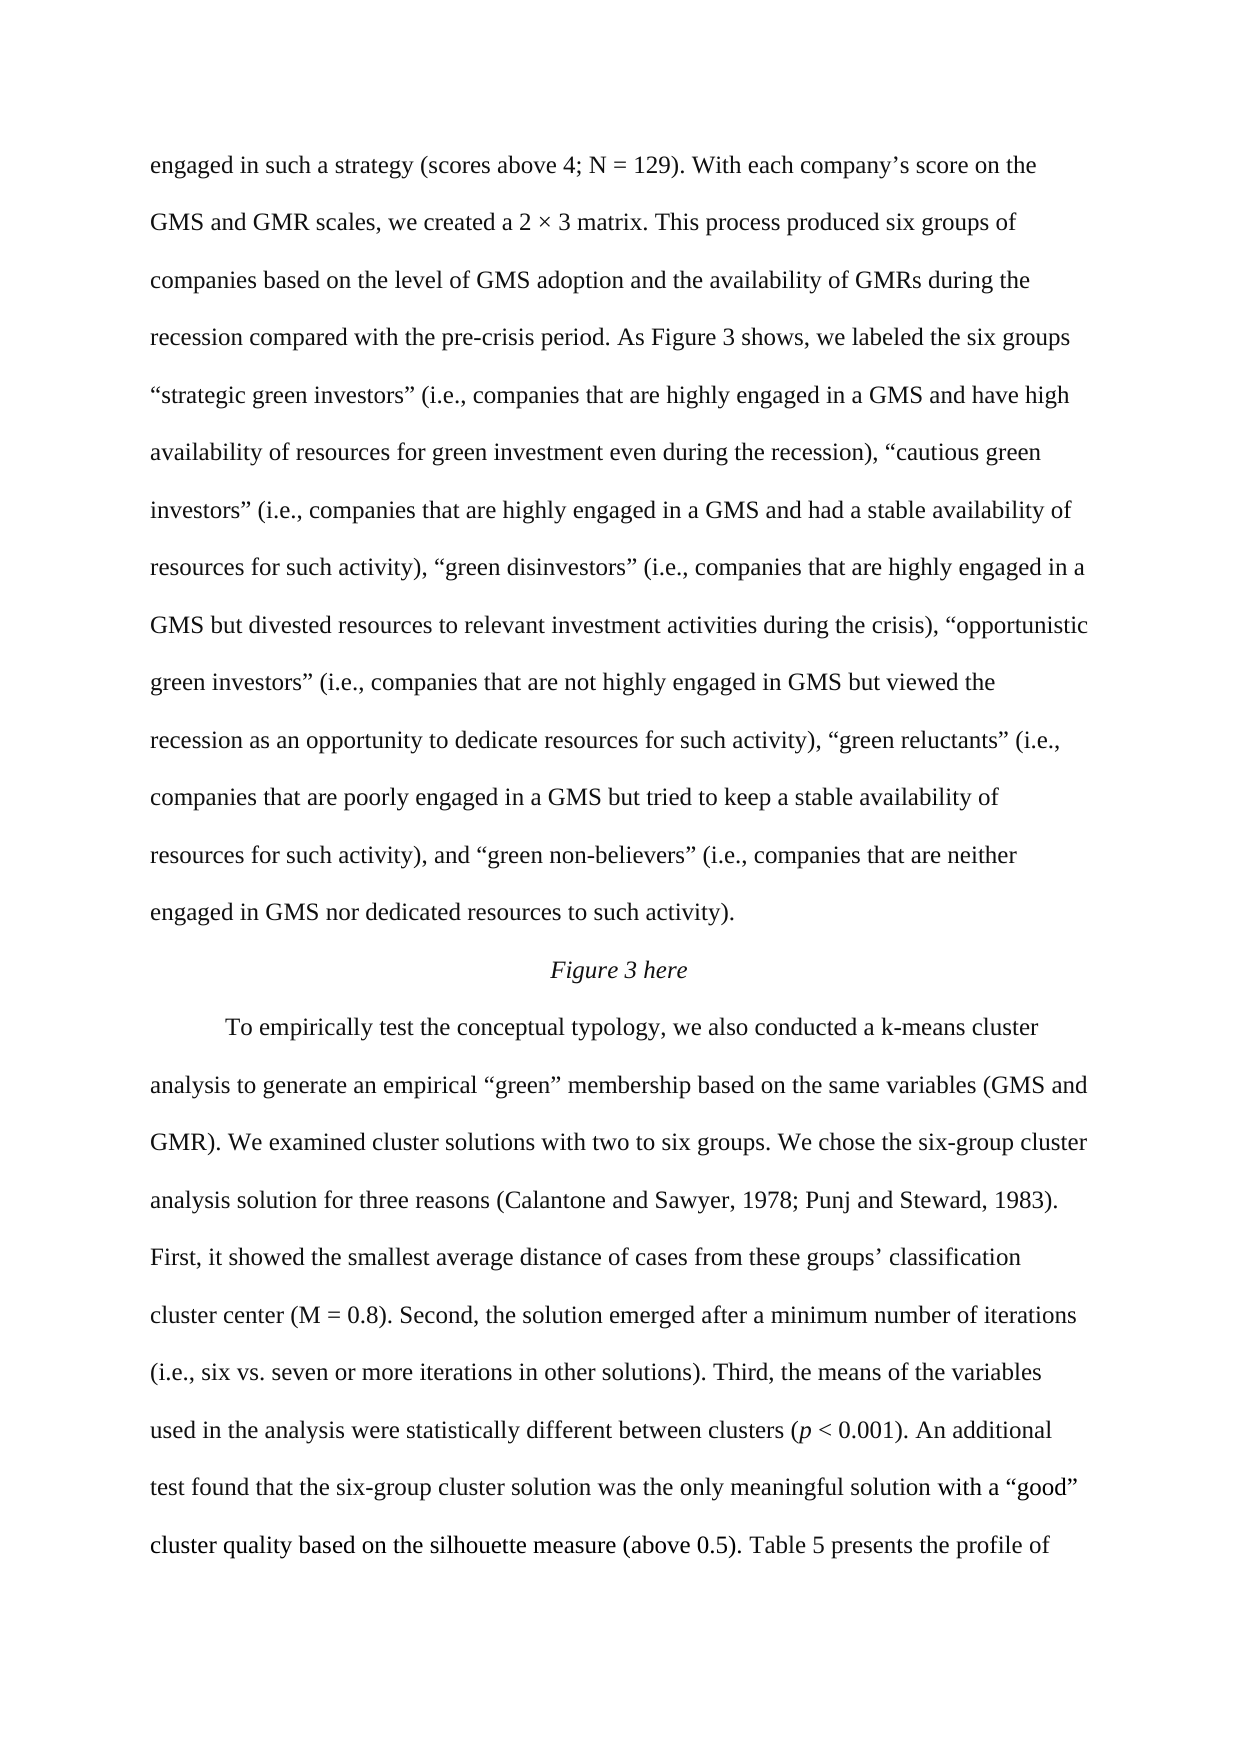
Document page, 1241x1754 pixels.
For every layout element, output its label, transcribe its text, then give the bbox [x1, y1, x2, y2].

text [150, 1012, 1090, 1559]
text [150, 150, 1090, 926]
text Figure 3 here [150, 955, 1090, 984]
